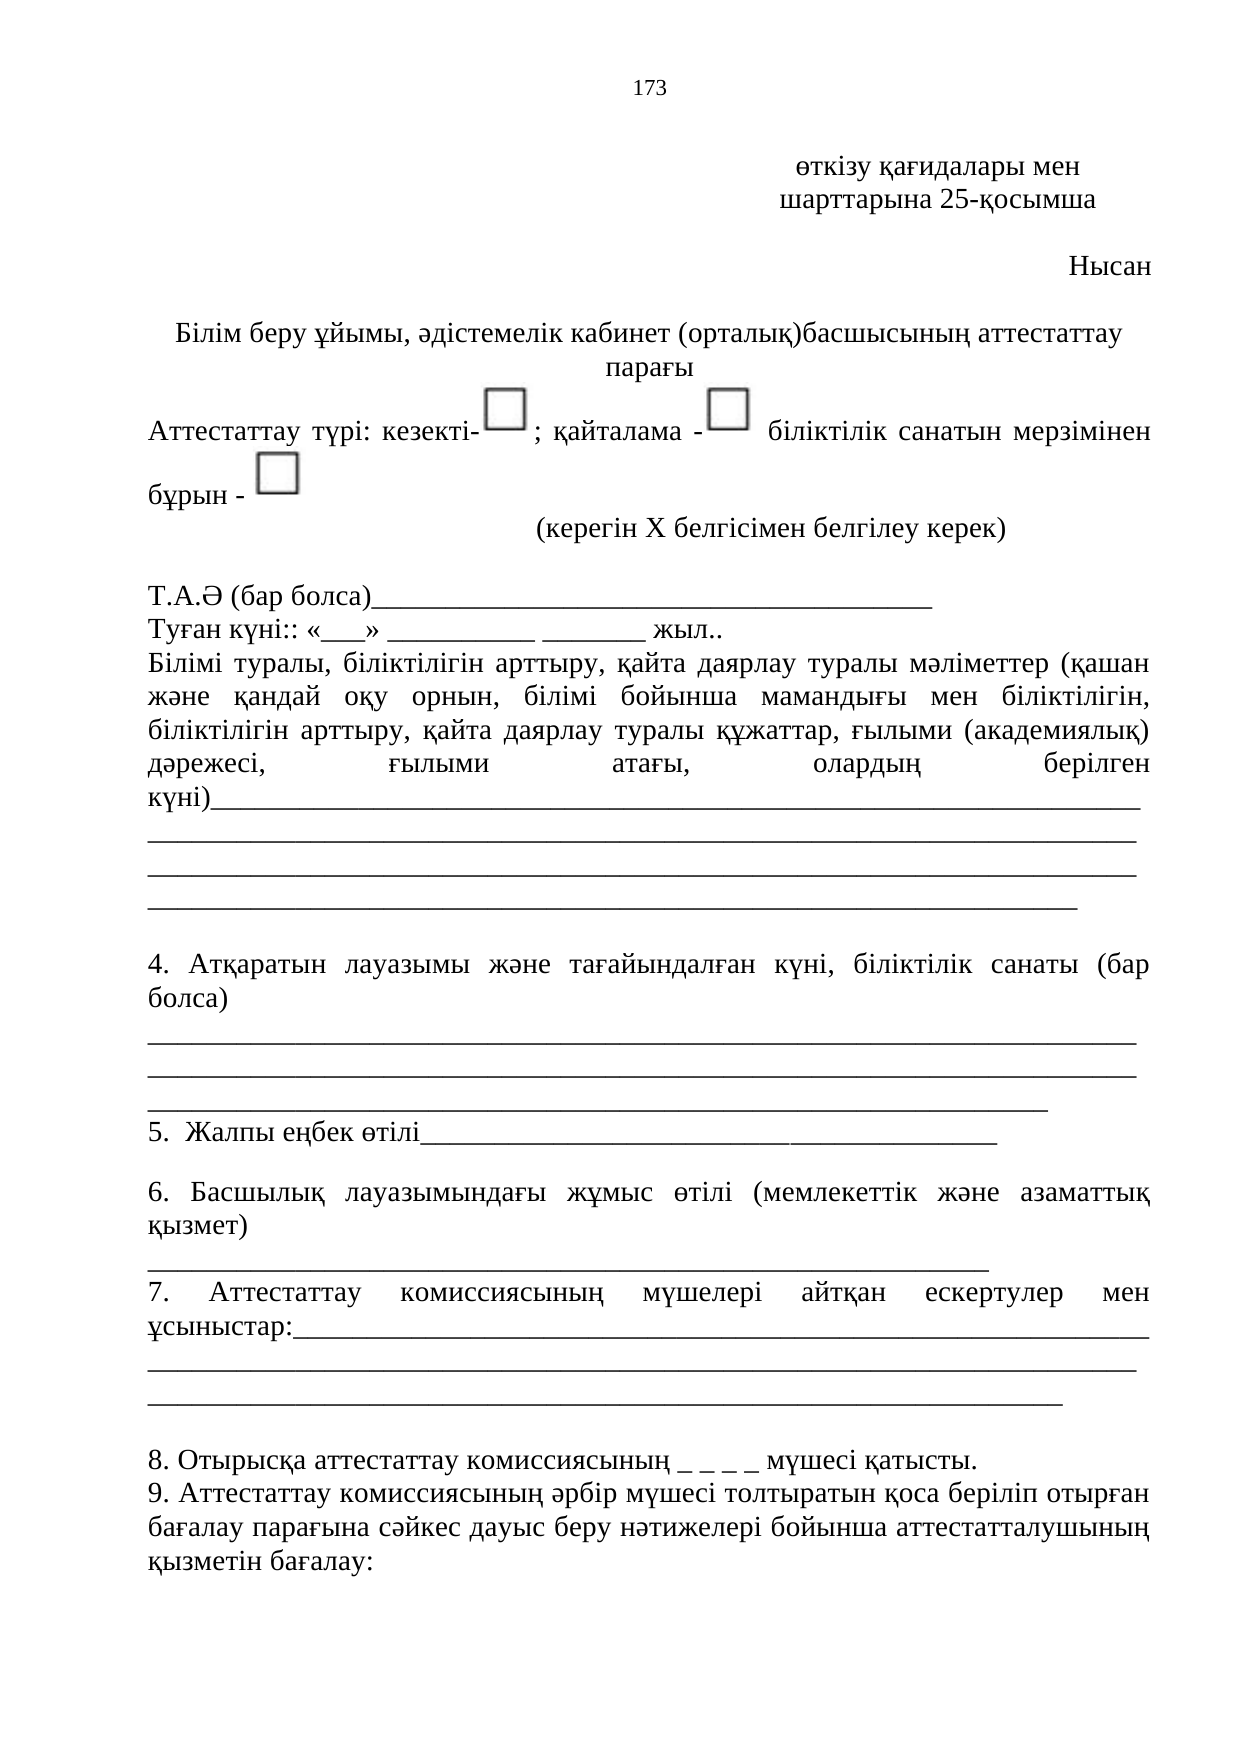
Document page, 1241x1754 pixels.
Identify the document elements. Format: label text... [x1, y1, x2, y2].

list Жалпы еңбек өтілі_______________________________________ [148, 1114, 1152, 1148]
text өткізу қағидалары мен [724, 148, 1152, 181]
text (керегін X белгісімен белгілеу керек) [148, 511, 1152, 544]
text Білім беру ұйымы, әдістемелік кабинет (орталық)басшысының аттестаттау парағы [148, 315, 1152, 382]
text 6. Басшылық лауазымындағы жұмыс өтілі (мемлекеттік және азаматтық қызмет) [148, 1174, 1152, 1241]
text 4. Атқаратын лауазымы және тағайындалған күні, біліктілік санаты (бар болса) ___________________________________________________________________________________________________________________________________________________________________________________________________ [148, 947, 1152, 1114]
text 8. Отырысқа аттестаттау комиссиясының _ _ _ _ мүшесі қатысты. [148, 1442, 1152, 1476]
picture [252, 446, 307, 505]
text 7. Аттестаттау комиссиясының мүшелері айтқан ескертулер мен ұсыныстар:___________________________________________________________________________________________________________________________________________________________________________________________ [148, 1274, 1152, 1408]
text шарттарына 25-қосымша [724, 181, 1152, 215]
picture [703, 382, 757, 441]
text 9. Аттестаттау комиссиясының әрбір мүшесі толтыратын қоса беріліп отырған бағалау парағына сәйкес дауыс беру нәтижелері бойынша аттестатталушының қызметін бағалау: [148, 1476, 1152, 1576]
text Т.А.Ә (бар болса)______________________________________ [148, 578, 1152, 611]
text Білімі туралы, біліктілігін арттыру, қайта даярлау туралы мәліметтер (қашан және қандай оқу орнын, білімі бойынша мамандығы мен біліктілігін, біліктілігін арттыру, қайта даярлау туралы құжаттар, ғылыми (академиялық) дәрежесі, ғылыми атағы, олардың берілген күні)____________________________________________________________________________________________________________________________________________________________________________________________________________________________________________________________________ [148, 645, 1152, 913]
text Нысан [664, 248, 1152, 282]
text Туған күні:: «___» __________ _______ жыл.. [148, 611, 1152, 645]
text _________________________________________________________ [148, 1241, 1152, 1274]
text Аттестаттау түрі: кезекті-; қайталама - біліктілік санатын мерзімінен бұрын - [148, 382, 1152, 511]
picture [480, 382, 534, 441]
